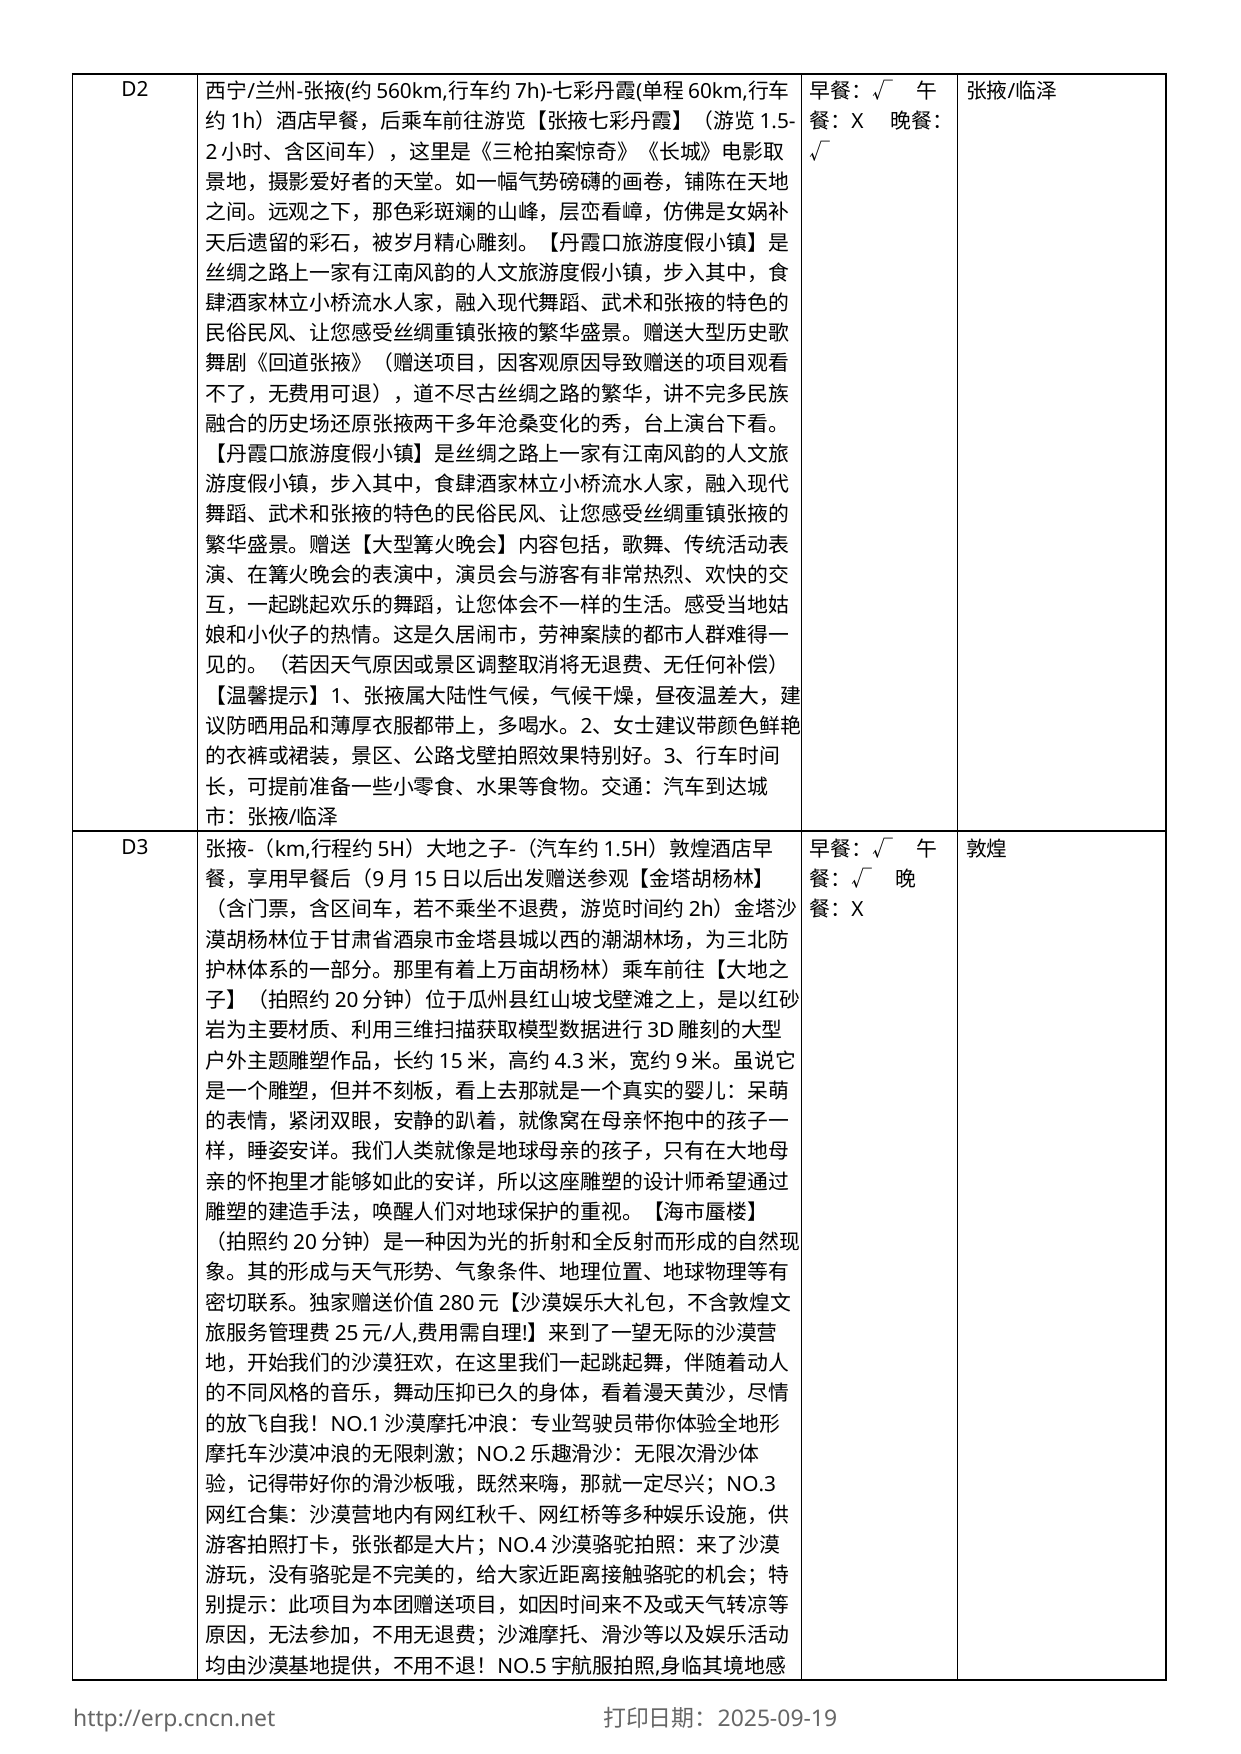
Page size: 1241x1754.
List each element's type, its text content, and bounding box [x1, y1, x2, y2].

table_cell 西宁/兰州-张掖(约560km,行车约7h)-七彩丹霞(单程60km,行车约1h） [198, 75, 801, 830]
table_cell 敦煌 [958, 832, 1165, 1679]
table_cell D3 [73, 832, 197, 1679]
table_cell 张掖/临泽 [958, 75, 1165, 830]
table_cell 早餐：√ 午餐：X 晚餐：√ [802, 75, 957, 830]
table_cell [198, 832, 801, 1679]
table_cell 早餐：√ 午餐：√ 晚餐：X [802, 832, 957, 1679]
table_cell D2 [73, 75, 197, 830]
